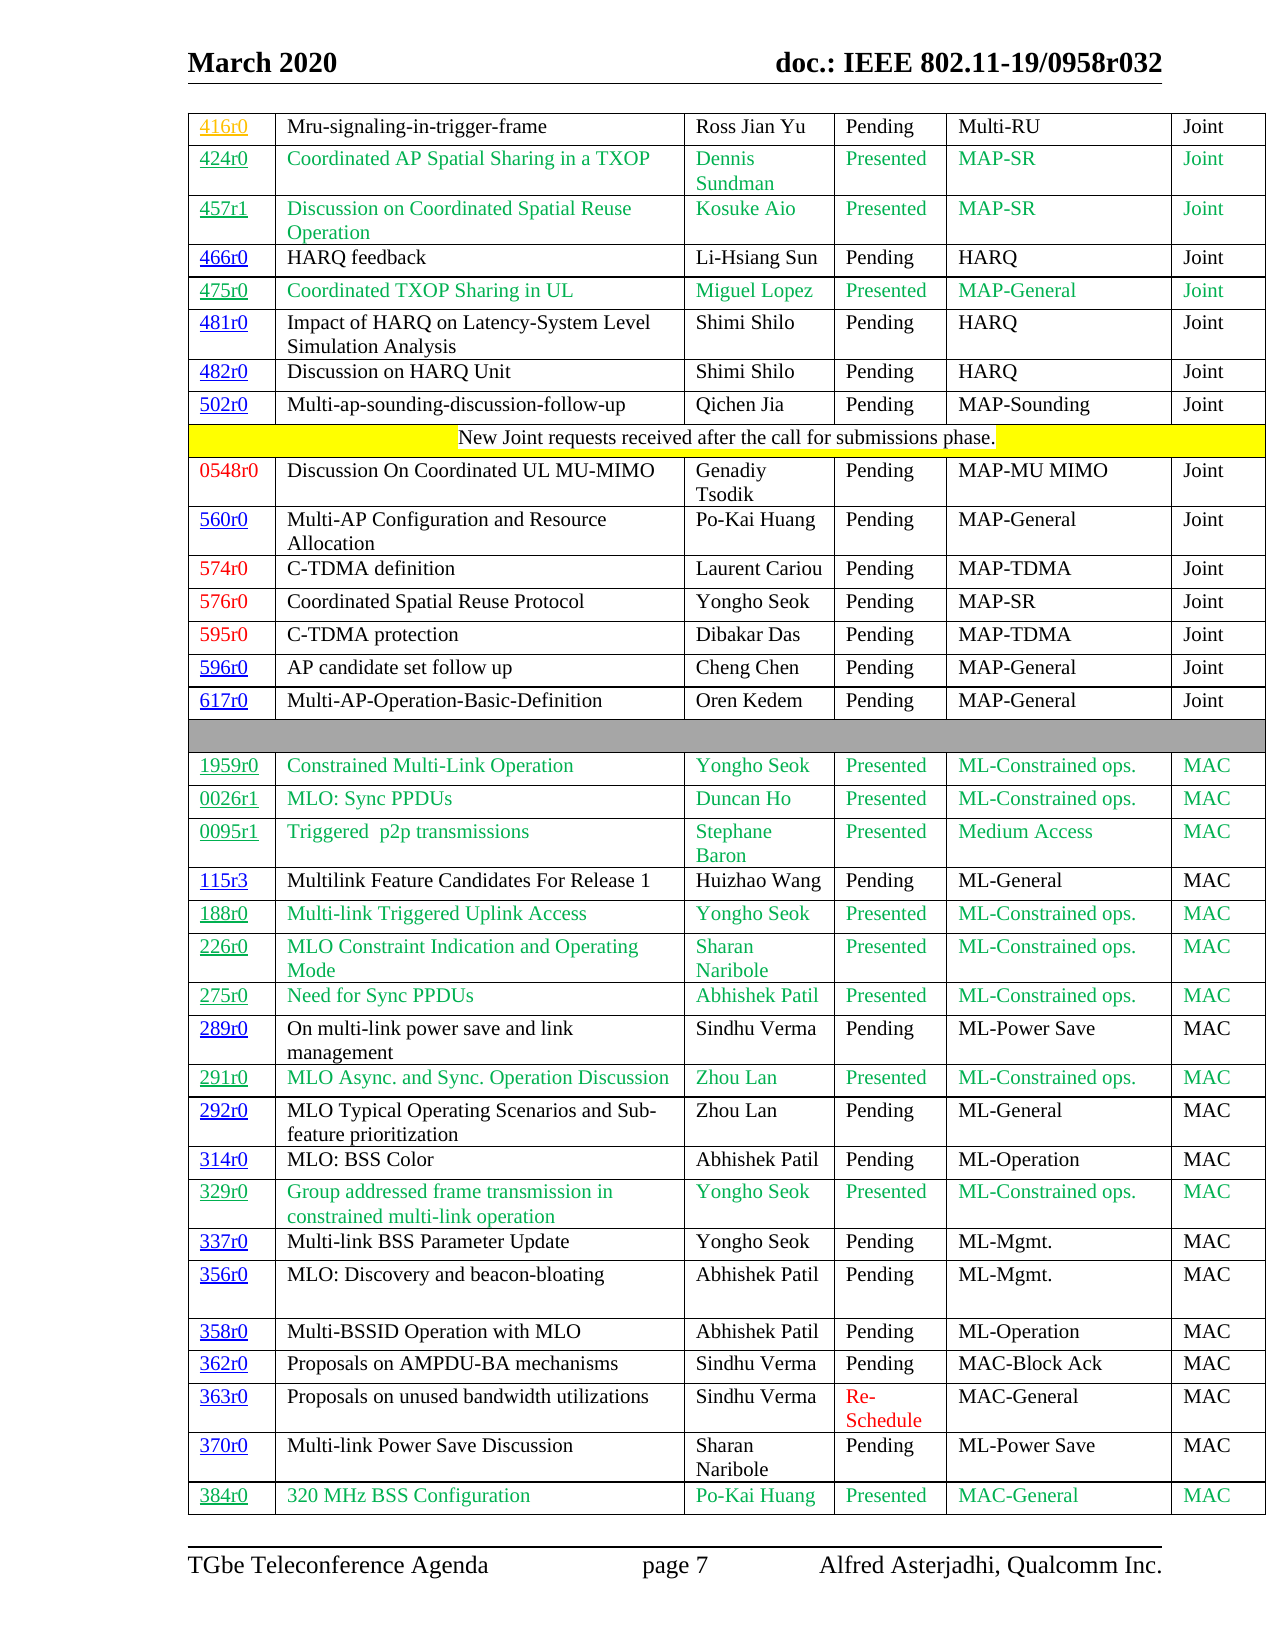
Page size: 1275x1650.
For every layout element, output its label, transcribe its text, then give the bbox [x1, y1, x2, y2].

table_cell Pending [835, 1016, 946, 1064]
table_cell MAC-Block Ack [947, 1351, 1171, 1383]
table_cell Pending [835, 868, 946, 900]
table_cell MAC [1172, 1261, 1265, 1317]
table_cell 0026r1 [189, 786, 275, 818]
table_cell MAC [1172, 1319, 1265, 1350]
table_cell Joint [1172, 245, 1265, 276]
table_cell Presented [835, 1483, 946, 1514]
table_cell Joint [1172, 556, 1265, 588]
table_cell 466r0 [189, 245, 275, 276]
table_cell Dibakar Das [685, 622, 834, 654]
table_cell MAC [1172, 1351, 1265, 1383]
table_cell Cheng Chen [685, 655, 834, 686]
table_cell Ross Jian Yu [685, 114, 834, 145]
table_cell 482r0 [189, 360, 275, 391]
table_cell 275r0 [189, 983, 275, 1014]
table_cell Presented [835, 1180, 946, 1228]
table_cell Sindhu Verma [685, 1016, 834, 1064]
table_cell New Joint requests received after the call for submissions phase. [189, 425, 1265, 457]
table_cell Pending [835, 392, 946, 424]
table_cell Joint [1172, 360, 1265, 391]
table_cell Joint [1172, 310, 1265, 358]
table_cell Abhishek Patil [685, 1319, 834, 1350]
table_cell MAP-SR [947, 146, 1171, 194]
table_cell 188r0 [189, 901, 275, 932]
table_cell 363r0 [189, 1384, 275, 1432]
table_cell Presented [835, 934, 946, 982]
table_cell C-TDMA definition [276, 556, 684, 588]
table_cell HARQ feedback [276, 245, 684, 276]
table_cell Shimi Shilo [685, 360, 834, 391]
table_cell MAP-General [947, 688, 1171, 719]
table_cell 226r0 [189, 934, 275, 982]
table_cell Pending [835, 1229, 946, 1260]
table_cell Impact of HARQ on Latency-System Level Simulation Analysis [276, 310, 684, 358]
table_cell Joint [1172, 392, 1265, 424]
table_cell MAC [1172, 1483, 1265, 1514]
table_cell Presented [835, 146, 946, 194]
table_cell Multi-AP Configuration and Resource Allocation [276, 507, 684, 555]
table_cell 115r3 [189, 868, 275, 900]
table_cell ML-Constrained ops. [947, 753, 1171, 785]
table_cell MAC [1172, 1016, 1265, 1064]
table_cell 358r0 [189, 1319, 275, 1350]
table_cell AP candidate set follow up [276, 655, 684, 686]
table_cell 291r0 [189, 1065, 275, 1096]
table_cell Group addressed frame transmission in constrained multi-link operation [276, 1180, 684, 1228]
table_cell Abhishek Patil [685, 983, 834, 1014]
table_cell 337r0 [189, 1229, 275, 1260]
table_cell 502r0 [189, 392, 275, 424]
table_cell Qichen Jia [685, 392, 834, 424]
table_cell Pending [835, 688, 946, 719]
table_cell Laurent Cariou [685, 556, 834, 588]
table_cell ML-Constrained ops. [947, 934, 1171, 982]
table_cell MLO: Discovery and beacon-bloating [276, 1261, 684, 1317]
table_cell Duncan Ho [685, 786, 834, 818]
table_cell Multi-AP-Operation-Basic-Definition [276, 688, 684, 719]
table_cell Pending [835, 1319, 946, 1350]
table_cell Multi-ap-sounding-discussion-follow-up [276, 392, 684, 424]
table_cell 0095r1 [189, 819, 275, 867]
table_cell MAP-General [947, 655, 1171, 686]
table_cell ML-Constrained ops. [947, 1180, 1171, 1228]
table_cell Abhishek Patil [685, 1261, 834, 1317]
table_cell MAC [1172, 901, 1265, 932]
table_cell Pending [835, 589, 946, 621]
table_cell 574r0 [189, 556, 275, 588]
table_cell Abhishek Patil [685, 1147, 834, 1178]
table_cell Discussion On Coordinated UL MU-MIMO [276, 458, 684, 506]
table_cell 1959r0 [189, 753, 275, 785]
table_cell Huizhao Wang [685, 868, 834, 900]
table_cell 576r0 [189, 589, 275, 621]
table_cell Pending [835, 245, 946, 276]
table_cell Joint [1172, 114, 1265, 145]
table_cell Coordinated TXOP Sharing in UL [276, 278, 684, 309]
table_cell 370r0 [189, 1433, 275, 1481]
table_cell Joint [1172, 507, 1265, 555]
table_cell ML-General [947, 868, 1171, 900]
table_cell MAC [1172, 786, 1265, 818]
table_cell MAP-General [947, 278, 1171, 309]
table_cell ML-Constrained ops. [947, 1065, 1171, 1096]
table_cell Sharan Naribole [685, 934, 834, 982]
table_cell Pending [835, 360, 946, 391]
table_cell Discussion on Coordinated Spatial Reuse Operation [276, 196, 684, 244]
table_cell MLO Async. and Sync. Operation Discussion [276, 1065, 684, 1096]
table_cell Miguel Lopez [685, 278, 834, 309]
table_cell ML-Mgmt. [947, 1261, 1171, 1317]
table_cell Pending [835, 114, 946, 145]
table_cell MAC-General [947, 1384, 1171, 1432]
table_cell ML-Constrained ops. [947, 786, 1171, 818]
table_cell Yongho Seok [685, 1180, 834, 1228]
table_cell 560r0 [189, 507, 275, 555]
table_cell Pending [835, 458, 946, 506]
table_cell Presented [835, 196, 946, 244]
table_cell Multi-link Power Save Discussion [276, 1433, 684, 1481]
table_cell Sharan Naribole [685, 1433, 834, 1481]
table_cell 595r0 [189, 622, 275, 654]
table_cell 596r0 [189, 655, 275, 686]
table_cell Joint [1172, 458, 1265, 506]
table_cell Li-Hsiang Sun [685, 245, 834, 276]
table_cell Constrained Multi-Link Operation [276, 753, 684, 785]
table_cell Triggered p2p transmissions [276, 819, 684, 867]
table_cell MAC-General [947, 1483, 1171, 1514]
table_cell Multi-BSSID Operation with MLO [276, 1319, 684, 1350]
table_cell Pending [835, 1147, 946, 1178]
table_cell [189, 720, 1265, 752]
table_cell Po-Kai Huang [685, 507, 834, 555]
table_cell Po-Kai Huang [685, 1483, 834, 1514]
table_cell Pending [835, 1351, 946, 1383]
table_cell 457r1 [189, 196, 275, 244]
table_cell Coordinated Spatial Reuse Protocol [276, 589, 684, 621]
table_cell MAC [1172, 753, 1265, 785]
table_cell Yongho Seok [685, 589, 834, 621]
table_cell Joint [1172, 688, 1265, 719]
table_cell 292r0 [189, 1098, 275, 1146]
table_cell ML-Operation [947, 1319, 1171, 1350]
table_cell 362r0 [189, 1351, 275, 1383]
table_cell 384r0 [189, 1483, 275, 1514]
table_cell Pending [835, 556, 946, 588]
table_cell Multi-link BSS Parameter Update [276, 1229, 684, 1260]
table_cell MAC [1172, 1384, 1265, 1432]
table_cell Stephane Baron [685, 819, 834, 867]
table_cell Proposals on unused bandwidth utilizations [276, 1384, 684, 1432]
table_cell Presented [835, 901, 946, 932]
table_cell Multi-link Triggered Uplink Access [276, 901, 684, 932]
table_cell Pending [835, 1433, 946, 1481]
table_cell MAC [1172, 1180, 1265, 1228]
table_cell MAP-General [947, 507, 1171, 555]
table_cell MAC [1172, 934, 1265, 982]
table_cell Multi-RU [947, 114, 1171, 145]
table_cell MAP-SR [947, 196, 1171, 244]
table_cell Coordinated AP Spatial Sharing in a TXOP [276, 146, 684, 194]
table_cell Need for Sync PPDUs [276, 983, 684, 1014]
table_cell Genadiy Tsodik [685, 458, 834, 506]
table_cell 356r0 [189, 1261, 275, 1317]
table_cell MAP-MU MIMO [947, 458, 1171, 506]
table_cell HARQ [947, 245, 1171, 276]
table_cell Joint [1172, 196, 1265, 244]
table_cell Presented [835, 753, 946, 785]
table_cell Mru-signaling-in-trigger-frame [276, 114, 684, 145]
table_cell On multi-link power save and link management [276, 1016, 684, 1064]
table_cell 0548r0 [189, 458, 275, 506]
table_cell Joint [1172, 589, 1265, 621]
table_cell Dennis Sundman [685, 146, 834, 194]
table_cell Kosuke Aio [685, 196, 834, 244]
table_cell Yongho Seok [685, 1229, 834, 1260]
table_cell 329r0 [189, 1180, 275, 1228]
table_cell MAC [1172, 983, 1265, 1014]
table_cell Joint [1172, 146, 1265, 194]
table_cell 314r0 [189, 1147, 275, 1178]
table_cell 424r0 [189, 146, 275, 194]
table_cell Yongho Seok [685, 901, 834, 932]
table_cell Re-Schedule [835, 1384, 946, 1432]
table_cell C-TDMA protection [276, 622, 684, 654]
table_cell Zhou Lan [685, 1065, 834, 1096]
table_cell MAC [1172, 1098, 1265, 1146]
table_cell 481r0 [189, 310, 275, 358]
table_cell Presented [835, 983, 946, 1014]
table_cell MAC [1172, 868, 1265, 900]
table_cell 320 MHz BSS Configuration [276, 1483, 684, 1514]
table_cell ML-Operation [947, 1147, 1171, 1178]
table_cell ML-Constrained ops. [947, 901, 1171, 932]
table_cell MAC [1172, 1433, 1265, 1481]
table_cell HARQ [947, 360, 1171, 391]
table_cell Pending [835, 310, 946, 358]
table_cell Yongho Seok [685, 753, 834, 785]
table_cell Proposals on AMPDU-BA mechanisms [276, 1351, 684, 1383]
table_cell ML-Power Save [947, 1433, 1171, 1481]
table_cell ML-General [947, 1098, 1171, 1146]
table_cell Pending [835, 507, 946, 555]
table_cell Sindhu Verma [685, 1384, 834, 1432]
table_cell Presented [835, 278, 946, 309]
table_cell MAP-TDMA [947, 556, 1171, 588]
table_cell ML-Mgmt. [947, 1229, 1171, 1260]
table_cell MAP-TDMA [947, 622, 1171, 654]
table_cell MAC [1172, 1229, 1265, 1260]
table_cell Presented [835, 1065, 946, 1096]
table_cell 617r0 [189, 688, 275, 719]
table_cell Joint [1172, 655, 1265, 686]
table_cell Joint [1172, 622, 1265, 654]
table_cell Multilink Feature Candidates For Release 1 [276, 868, 684, 900]
table_cell Shimi Shilo [685, 310, 834, 358]
table_cell HARQ [947, 310, 1171, 358]
table_cell Pending [835, 655, 946, 686]
table_cell Pending [835, 1098, 946, 1146]
table_cell Zhou Lan [685, 1098, 834, 1146]
table_cell Presented [835, 786, 946, 818]
table_cell MLO Typical Operating Scenarios and Sub-feature prioritization [276, 1098, 684, 1146]
table_cell MAC [1172, 1147, 1265, 1178]
table_cell Joint [1172, 278, 1265, 309]
table_cell ML-Constrained ops. [947, 983, 1171, 1014]
table_cell 416r0 [189, 114, 275, 145]
table_cell MLO: BSS Color [276, 1147, 684, 1178]
table_cell MAP-Sounding [947, 392, 1171, 424]
table_cell 289r0 [189, 1016, 275, 1064]
table_cell Sindhu Verma [685, 1351, 834, 1383]
table_cell MAC [1172, 819, 1265, 867]
table_cell 475r0 [189, 278, 275, 309]
table_cell Pending [835, 1261, 946, 1317]
table_cell MLO Constraint Indication and Operating Mode [276, 934, 684, 982]
table_cell Medium Access [947, 819, 1171, 867]
table_cell Discussion on HARQ Unit [276, 360, 684, 391]
table_cell MAP-SR [947, 589, 1171, 621]
table_cell Oren Kedem [685, 688, 834, 719]
table_cell MLO: Sync PPDUs [276, 786, 684, 818]
table_cell Pending [835, 622, 946, 654]
table_cell ML-Power Save [947, 1016, 1171, 1064]
table_cell MAC [1172, 1065, 1265, 1096]
table_cell Presented [835, 819, 946, 867]
